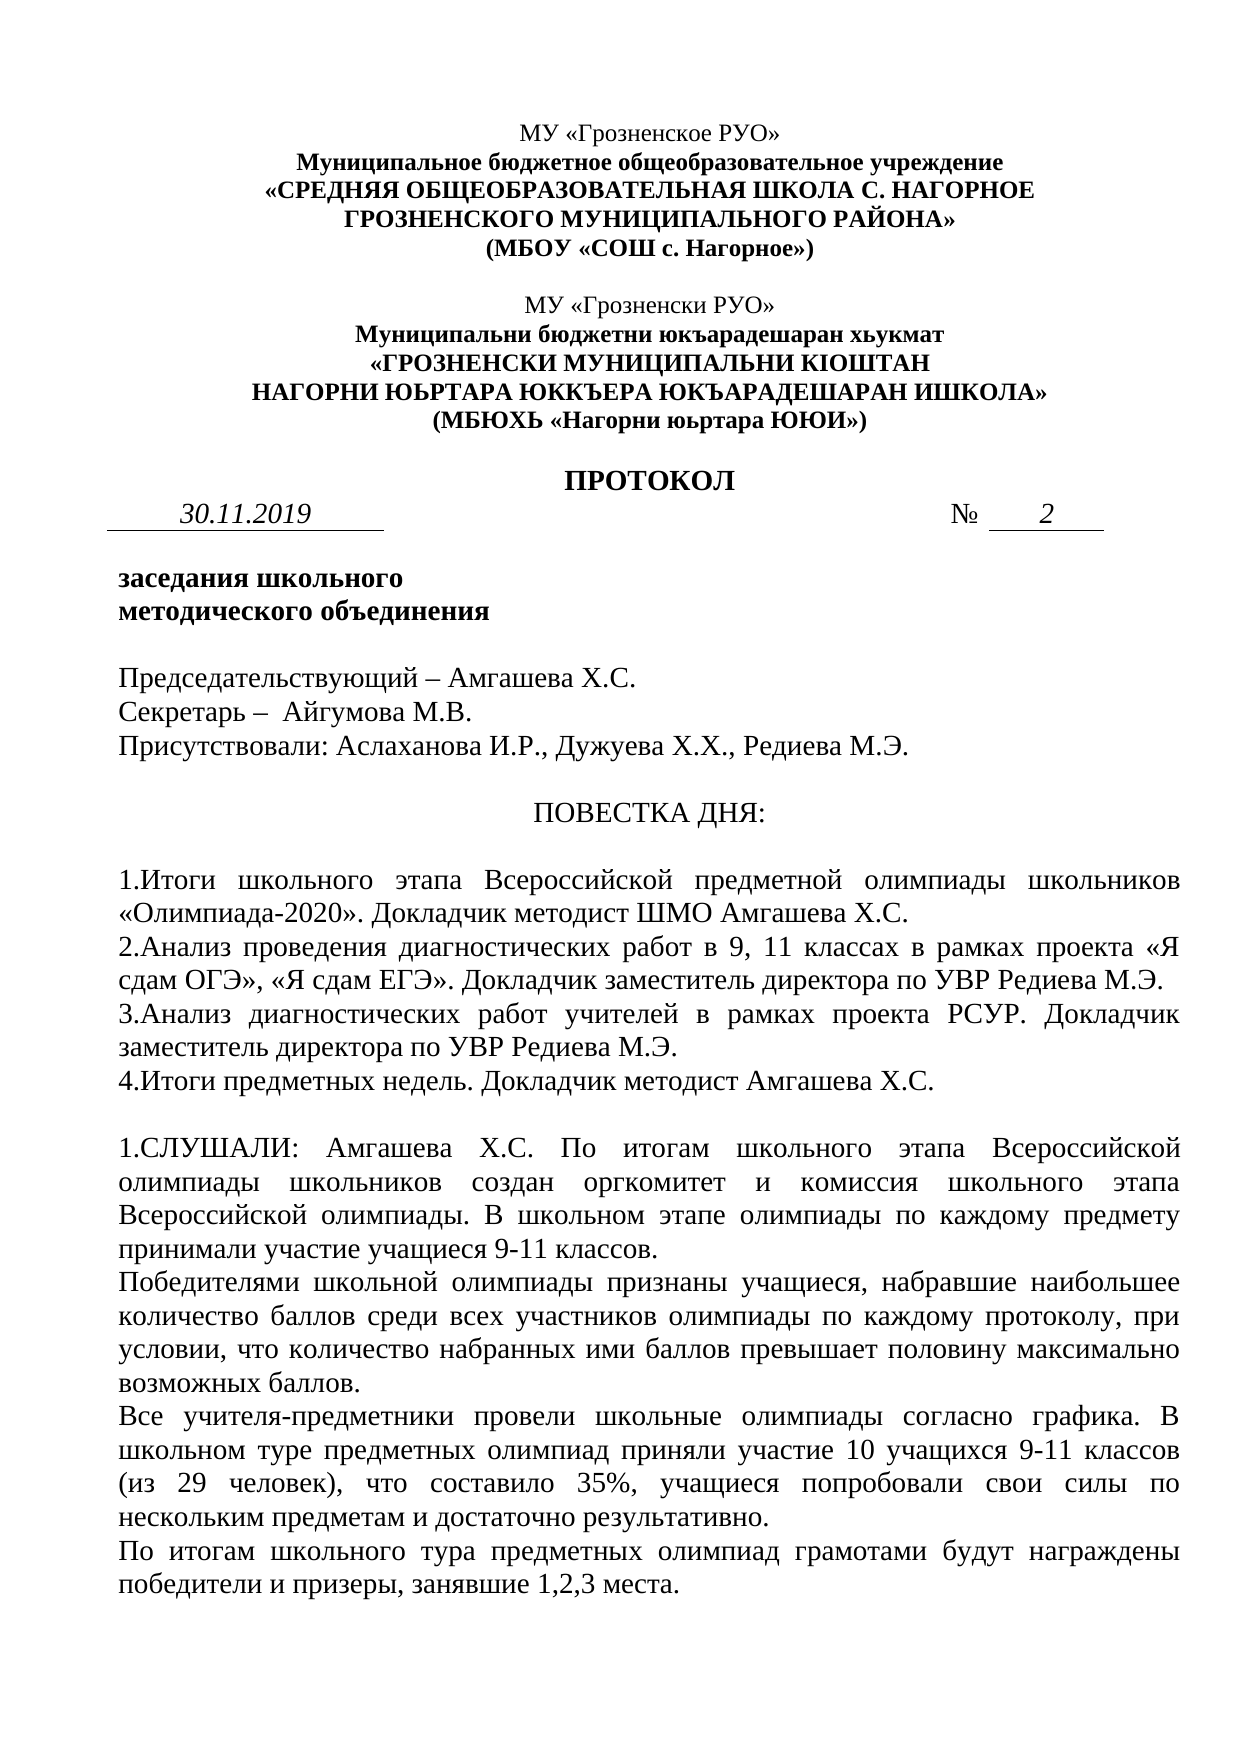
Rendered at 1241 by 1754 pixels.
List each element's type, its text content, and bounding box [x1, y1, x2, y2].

text ГРОЗНЕНСКОГО МУНИЦИПАЛЬНОГО РАЙОНА» [118, 204, 1181, 233]
text МУ «Грозненски РУО» [118, 291, 1181, 319]
table_header 30.11.2019 [107, 497, 384, 530]
text (МБОУ «СОШ с. Нагорное») [118, 233, 1181, 262]
table_header № [384, 497, 989, 530]
text (МБЮХЬ «Нагорни юьртара ЮЮИ») [118, 406, 1181, 434]
text «СРЕДНЯЯ ОБЩЕОБРАЗОВАТЕЛЬНАЯ ШКОЛА C. НАГОРНОЕ [118, 176, 1181, 204]
text методического объединения [118, 593, 1181, 627]
text 1.Итоги школьного этапа Всероссийской предметной олимпиады школьников «Олимпиада-2020». Докладчик методист ШМО Амгашева Х.С. [118, 862, 1181, 929]
text 4.Итоги предметных недель. Докладчик методист Амгашева Х.С. [118, 1063, 1181, 1097]
text Присутствовали: Аслаханова И.Р., Дужуева Х.Х., Редиева М.Э. [118, 728, 1181, 761]
text «ГРОЗНЕНСКИ МУНИЦИПАЛЬНИ КIОШТАН [118, 348, 1181, 377]
text Победителями школьной олимпиады признаны учащиеся, набравшие наибольшее количество баллов среди всех участников олимпиады по каждому протоколу, при условии, что количество набранных ими баллов превышает половину максимально возможных баллов. [118, 1264, 1181, 1398]
table_header 2 [989, 497, 1104, 530]
text ПОВЕСТКА ДНЯ: [118, 795, 1181, 828]
text 2.Анализ проведения диагностических работ в 9, 11 классах в рамках проекта «Я сдам ОГЭ», «Я сдам ЕГЭ». Докладчик заместитель директора по УВР Редиева М.Э. [118, 929, 1181, 996]
text 1.СЛУШАЛИ: Амгашева Х.С. По итогам школьного этапа Всероссийской олимпиады школьников создан оргкомитет и комиссия школьного этапа Всероссийской олимпиады. В школьном этапе олимпиады по каждому предмету принимали участие учащиеся 9-11 классов. [118, 1130, 1181, 1264]
text НАГОРНИ ЮЬРТАРА ЮККЪЕРА ЮКЪАРАДЕШАРАН ИШКОЛА» [118, 377, 1181, 406]
text ПРОТОКОЛ [118, 463, 1181, 497]
text Муниципальни бюджетни юкъарадешаран хьукмат [118, 319, 1181, 348]
text МУ «Грозненское РУО» [118, 118, 1181, 147]
text Муниципальное бюджетное общеобразовательное учреждение [118, 147, 1181, 176]
text заседания школьного [118, 560, 1181, 593]
text 3.Анализ диагностических работ учителей в рамках проекта РСУР. Докладчик заместитель директора по УВР Редиева М.Э. [118, 996, 1181, 1063]
text По итогам школьного тура предметных олимпиад грамотами будут награждены победители и призеры, занявшие 1,2,3 места. [118, 1533, 1181, 1600]
text Председательствующий – Амгашева Х.С. [118, 661, 1181, 694]
text Все учителя-предметники провели школьные олимпиады согласно графика. В школьном туре предметных олимпиад приняли участие 10 учащихся 9-11 классов (из 29 человек), что составило 35%, учащиеся попробовали свои силы по нескольким предметам и достаточно результативно. [118, 1398, 1181, 1533]
text Секретарь – Айгумова М.В. [118, 694, 1181, 728]
